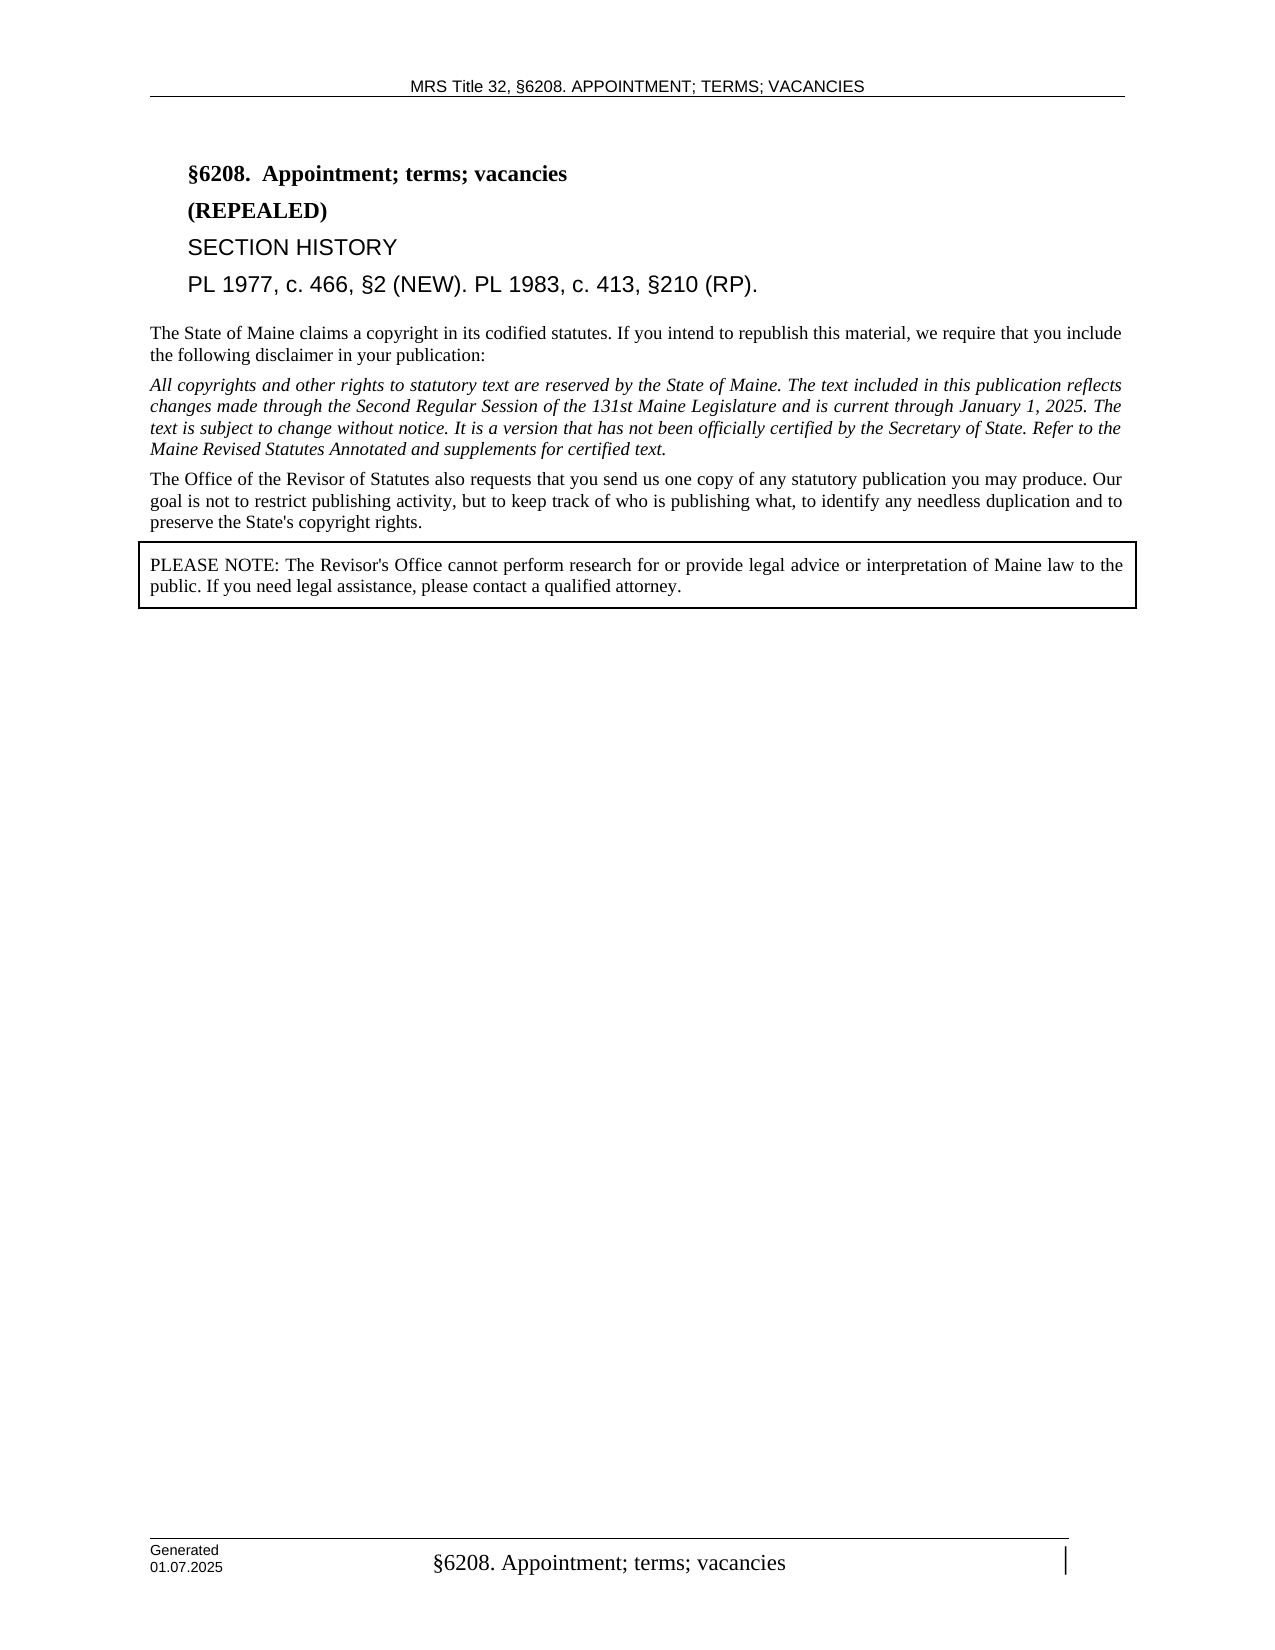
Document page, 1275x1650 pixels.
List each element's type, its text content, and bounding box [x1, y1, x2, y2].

text The State of Maine claims a copyright in its codified statutes. If you intend to republish this material, we require that you include the following disclaimer in your publication: [150, 322, 1125, 365]
text All copyrights and other rights to statutory text are reserved by the State of Maine. The text included in this publication reflects changes made through the Second Regular Session of the 131st Maine Legislature and is current through January 1, 2025 . The text is subject to change without notice. It is a version that has not been officially certified by the Secretary of State. Refer to the Maine Revised Statutes Annotated and supplements for certified text. [150, 373, 1125, 460]
text PLEASE NOTE: The Revisor's Office cannot perform research for or provide legal advice or interpretation of Maine law to the public. If you need legal assistance, please contact a qualified attorney. [140, 543, 1135, 607]
text The Office of the Revisor of Statutes also requests that you send us one copy of any statutory publication you may produce. Our goal is not to restrict publishing activity, but to keep track of who is publishing what, to identify any needless duplication and to preserve the State's copyright rights. [150, 468, 1125, 533]
text §6208. Appointment; terms; vacancies [187, 160, 1125, 187]
text SECTION HISTORY [187, 234, 1125, 260]
text PL 1977, c. 466, §2 (NEW). PL 1983, c. 413, §210 (RP). [187, 271, 1125, 297]
text (REPEALED) [187, 197, 1125, 223]
